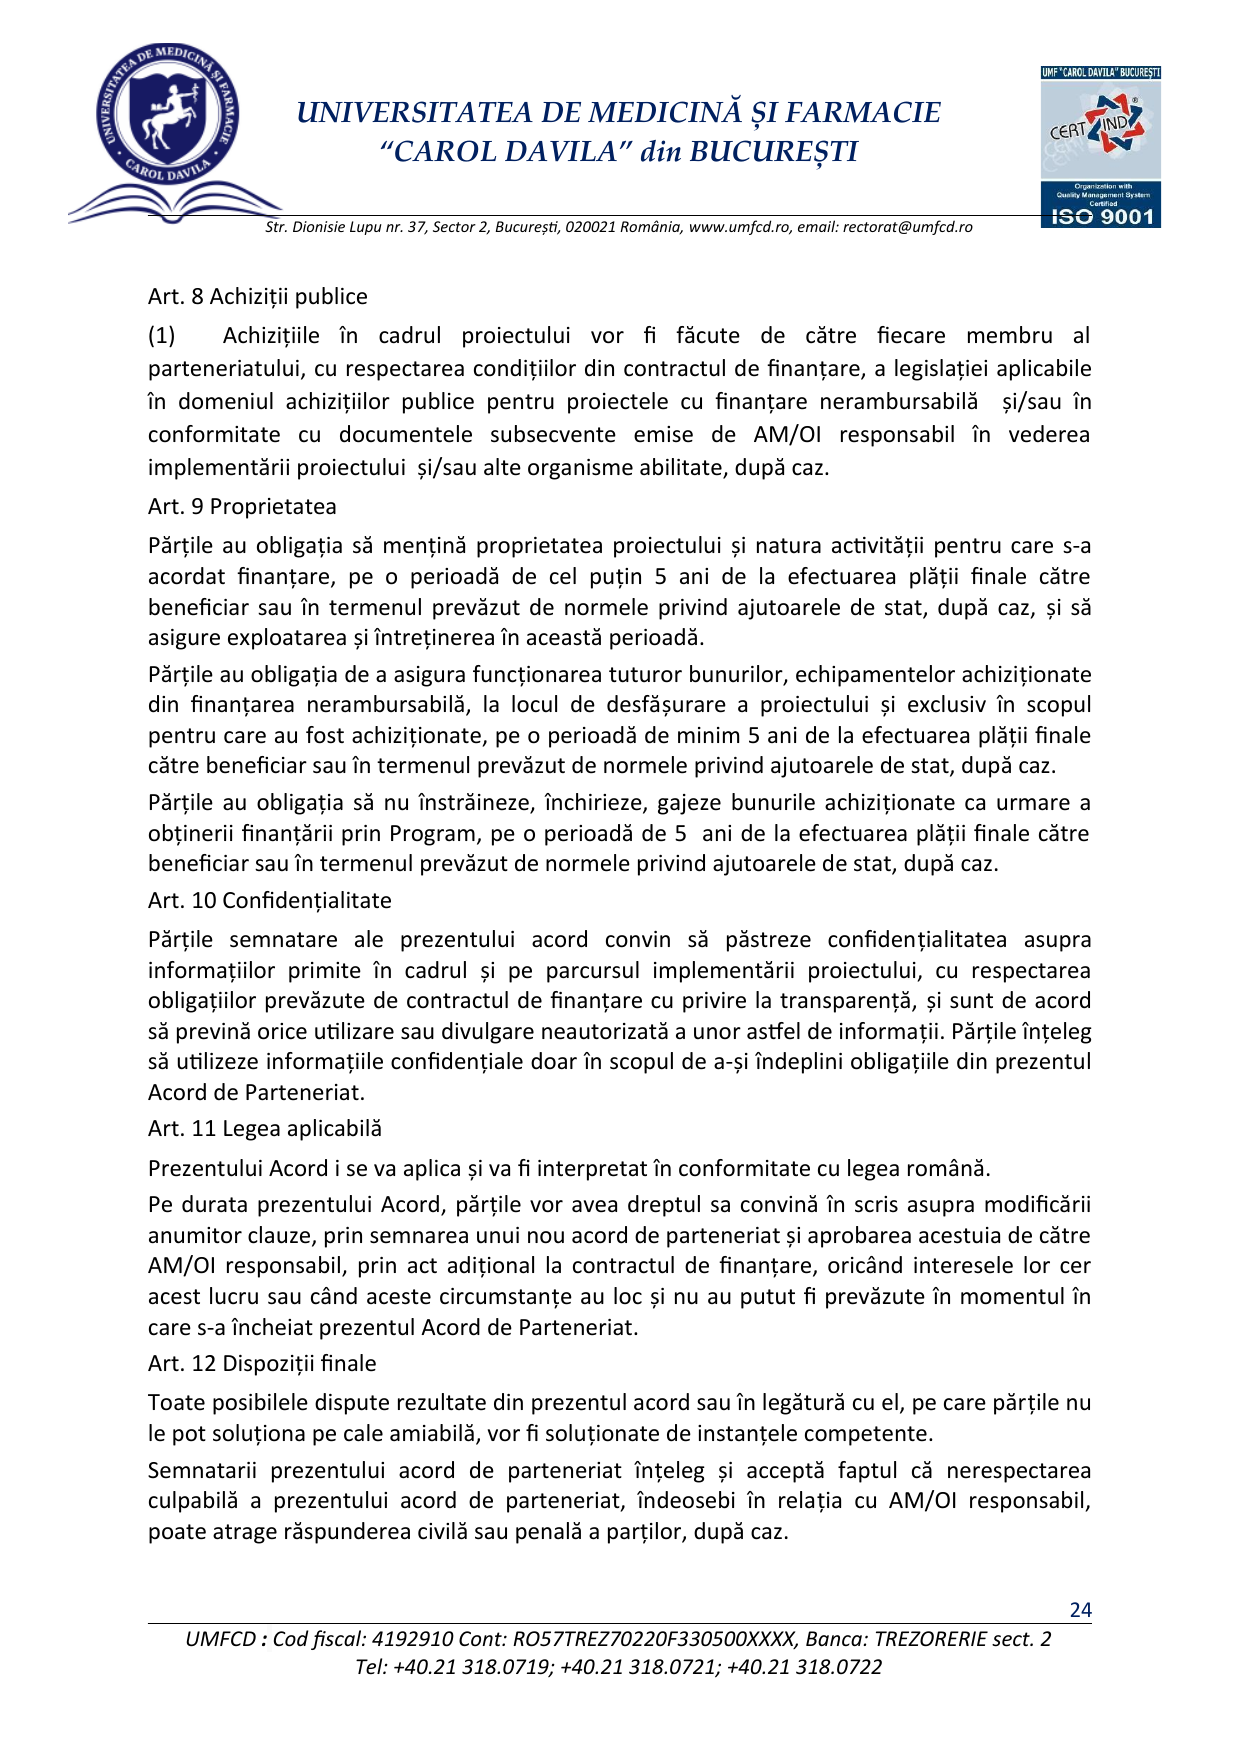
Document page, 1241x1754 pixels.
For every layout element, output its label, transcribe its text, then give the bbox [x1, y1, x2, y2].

text Părţile au obligaţia de a asigura funcţionarea tuturor bunurilor, echipamentelor achiziţionate din finanţarea nerambursabilă, la locul de desfăşurare a proiectului şi exclusiv în scopul pentru care au fost achiziţionate, pe o perioadă de minim 5 ani de la efectuarea plății finale către beneficiar sau în termenul prevăzut de normele privind ajutoarele de stat, după caz. [148, 658, 1092, 780]
text (1) Achiziţiile în cadrul proiectului vor fi făcute de către fiecare membru al parteneriatului, cu respectarea condiţiilor din contractul de finanţare, a legislației aplicabile în domeniul achizițiilor publice pentru proiectele cu finanțare nerambursabilă şi/sau în conformitate cu documentele subsecvente emise de AM/OI responsabil în vederea implementării proiectului și/sau alte organisme abilitate, după caz. [148, 319, 1092, 482]
text Toate posibilele dispute rezultate din prezentul acord sau în legătură cu el, pe care părţile nu le pot soluţiona pe cale amiabilă, vor fi soluţionate de instanţele competente. [148, 1387, 1092, 1448]
text Părţile au obligaţia să menţină proprietatea proiectului şi natura activităţii pentru care s-a acordat finanţare, pe o perioadă de cel puţin 5 ani de la efectuarea plății finale către beneficiar sau în termenul prevăzut de normele privind ajutoarele de stat, după caz, şi să asigure exploatarea şi întreţinerea în această perioadă. [148, 529, 1092, 652]
text Prezentului Acord i se va aplica şi va fi interpretat în conformitate cu legea română. [148, 1152, 1092, 1182]
subtitle Art. 12 Dispoziţii finale [148, 1347, 1092, 1378]
subtitle Art. 8 Achiziții publice [148, 280, 1092, 311]
text Părţile semnatare ale prezentului acord convin să păstreze confidenţialitatea asupra informaţiilor primite în cadrul şi pe parcursul implementării proiectului, cu respectarea obligațiilor prevăzute de contractul de finanțare cu privire la transparență, şi sunt de acord să prevină orice utilizare sau divulgare neautorizată a unor astfel de informaţii. Părțile înțeleg să utilizeze informaţiile confidenţiale doar în scopul de a-şi îndeplini obligaţiile din prezentul Acord de Parteneriat. [148, 923, 1092, 1106]
text Pe durata prezentului Acord, părţile vor avea dreptul sa convină în scris asupra modificării anumitor clauze, prin semnarea unui nou acord de parteneriat și aprobarea acestuia de către AM/OI responsabil, prin act adiţional la contractul de finanțare, oricând interesele lor cer acest lucru sau când aceste circumstanţe au loc şi nu au putut fi prevăzute în momentul în care s-a încheiat prezentul Acord de Parteneriat. [148, 1188, 1092, 1341]
picture [68, 43, 284, 227]
subtitle Art. 10 Confidențialitate [148, 884, 1092, 914]
subtitle Art. 9 Proprietatea [148, 490, 1092, 521]
subtitle Art. 11 Legea aplicabilă [148, 1113, 1092, 1143]
text Semnatarii prezentului acord de parteneriat înţeleg şi acceptă faptul că nerespectarea culpabilă a prezentului acord de parteneriat, îndeosebi în relaţia cu AM/OI responsabil, poate atrage răspunderea civilă sau penală a parților, după caz. [148, 1454, 1092, 1545]
text Părţile au obligaţia să nu înstrăineze, închirieze, gajeze bunurile achiziţionate ca urmare a obţinerii finanţării prin Program, pe o perioadă de 5 ani de la efectuarea plății finale către beneficiar sau în termenul prevăzut de normele privind ajutoarele de stat, după caz. [148, 786, 1092, 878]
picture [1040, 66, 1162, 228]
